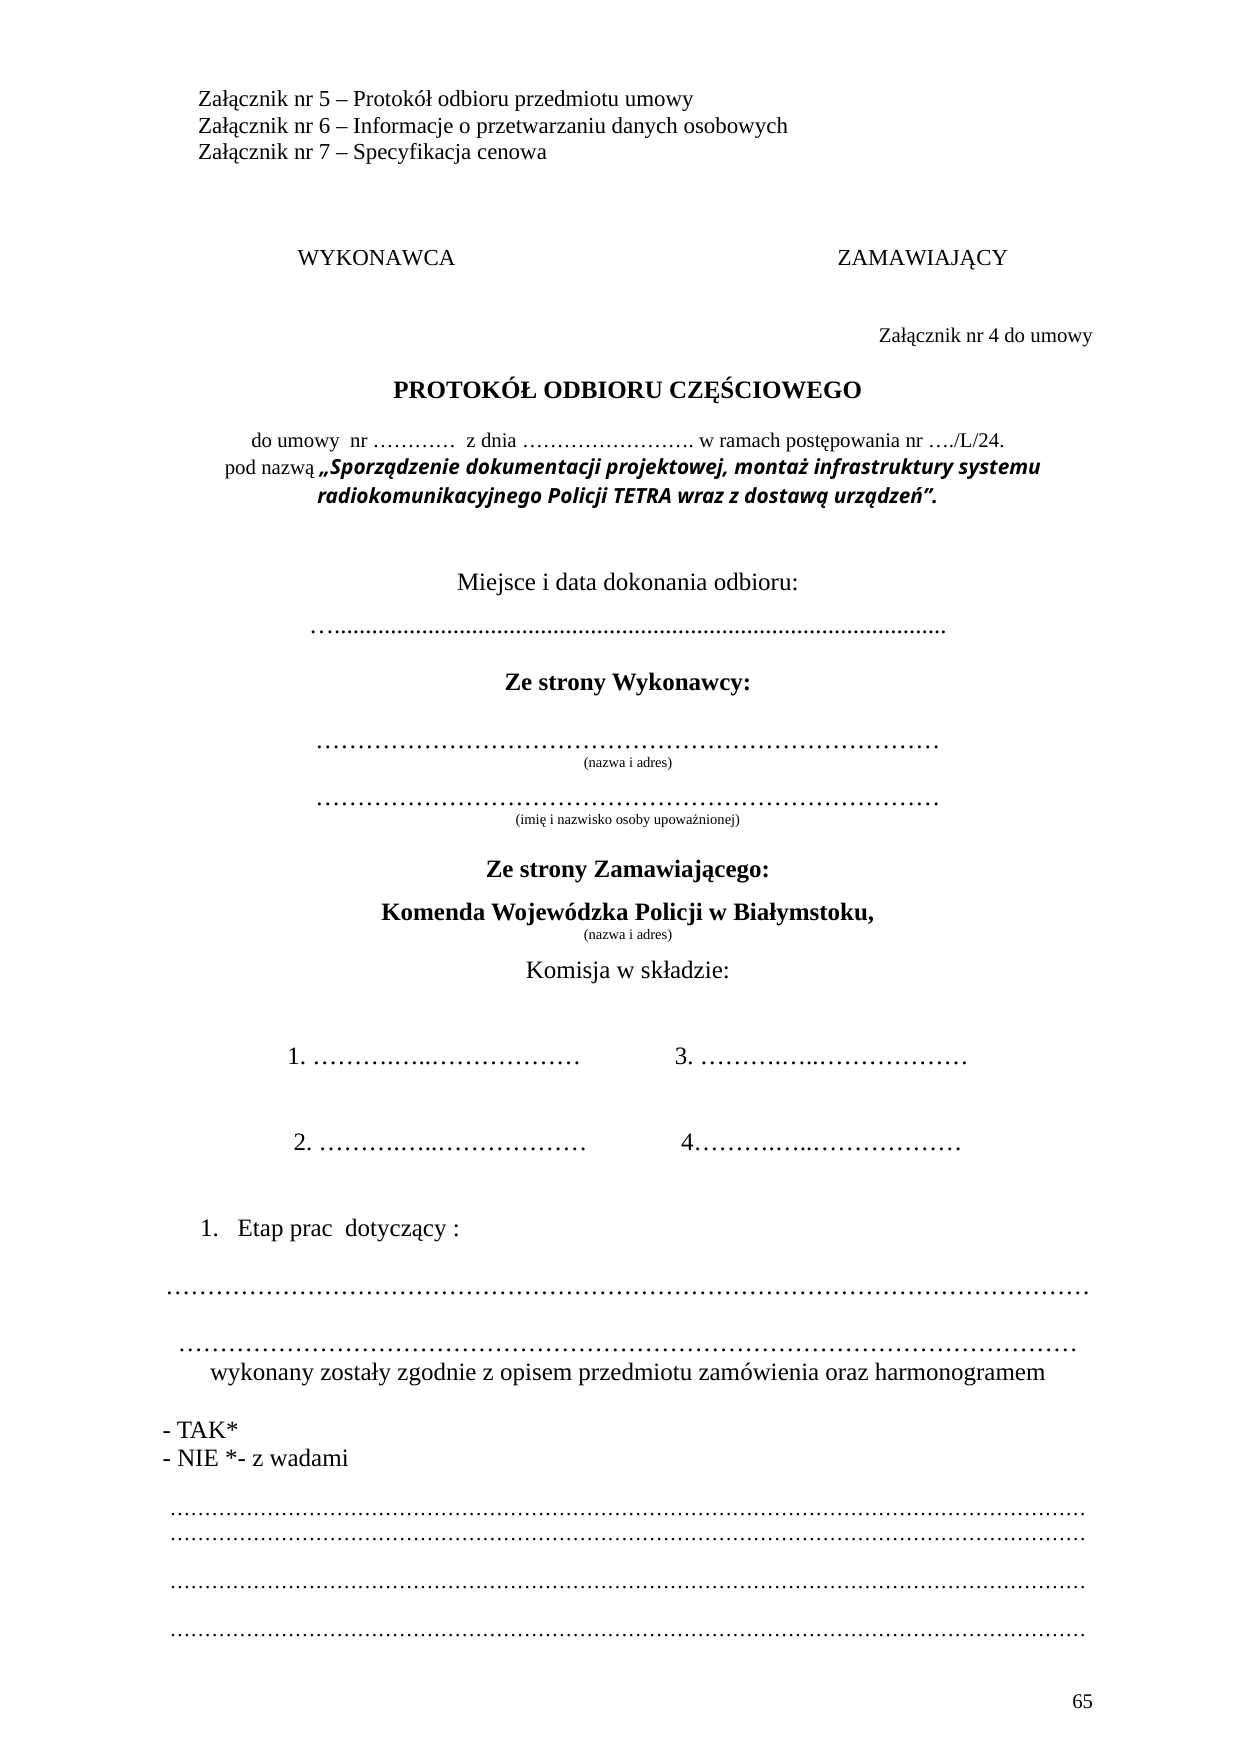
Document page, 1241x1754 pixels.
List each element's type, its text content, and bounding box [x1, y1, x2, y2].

text ………………………………………………………………… [162, 782, 1093, 811]
text 2. ……….…..……………… 4……….…..……………… [162, 1127, 1093, 1156]
text - TAK* [162, 1415, 1093, 1443]
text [162, 1568, 1093, 1593]
text do umowy nr ………… z dnia ……………………. w ramach postępowania nr …./L/24. [162, 428, 1093, 452]
text ….................................................................................................. [162, 610, 1093, 638]
text wykonany zostały zgodnie z opisem przedmiotu zamówienia oraz harmonogramem [162, 1357, 1093, 1386]
text PROTOKÓŁ ODBIORU CZĘŚCIOWEGO [162, 375, 1093, 404]
text (nazwa i adres) [162, 926, 1093, 955]
text ………………………………………………………………………………………………… [162, 1271, 1093, 1300]
text Załącznik nr 7 – Specyfikacja cenowa [198, 138, 1093, 164]
text Komisja w składzie: [162, 955, 1093, 983]
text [162, 1520, 1093, 1544]
text (imię i nazwisko osoby upoważnionej) [162, 811, 1093, 840]
text (nazwa i adres) [162, 753, 1093, 782]
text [162, 1496, 1093, 1520]
text Miejsce i data dokonania odbioru: [162, 567, 1093, 595]
text Załącznik nr 5 – Protokół odbioru przedmiotu umowy [198, 85, 1093, 112]
text Komenda Wojewódzka Policji w Białymstoku, [162, 897, 1093, 926]
text - NIE *- z wadami [162, 1443, 1093, 1472]
text WYKONAWCA ZAMAWIAJĄCY [162, 243, 1093, 270]
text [162, 1617, 1093, 1641]
text Załącznik nr 6 – Informacje o przetwarzaniu danych osobowych [198, 112, 1093, 138]
text pod nazwą „Sporządzenie dokumentacji projektowej, montaż infrastruktury systemu radiokomunikacyjnego Policji TETRA wraz z dostawą urządzeń”. [162, 452, 1093, 509]
text Ze strony Wykonawcy: [162, 667, 1093, 696]
text Załącznik nr 4 do umowy [162, 323, 1093, 347]
text Ze strony Zamawiającego: [162, 854, 1093, 883]
text ……………………………………………………………………………………………… [162, 1328, 1093, 1357]
text 1. ……….…..……………… 3. ……….…..……………… [162, 1041, 1093, 1070]
text ………………………………………………………………… [162, 725, 1093, 753]
list Etap prac dotyczący : [200, 1213, 1093, 1242]
